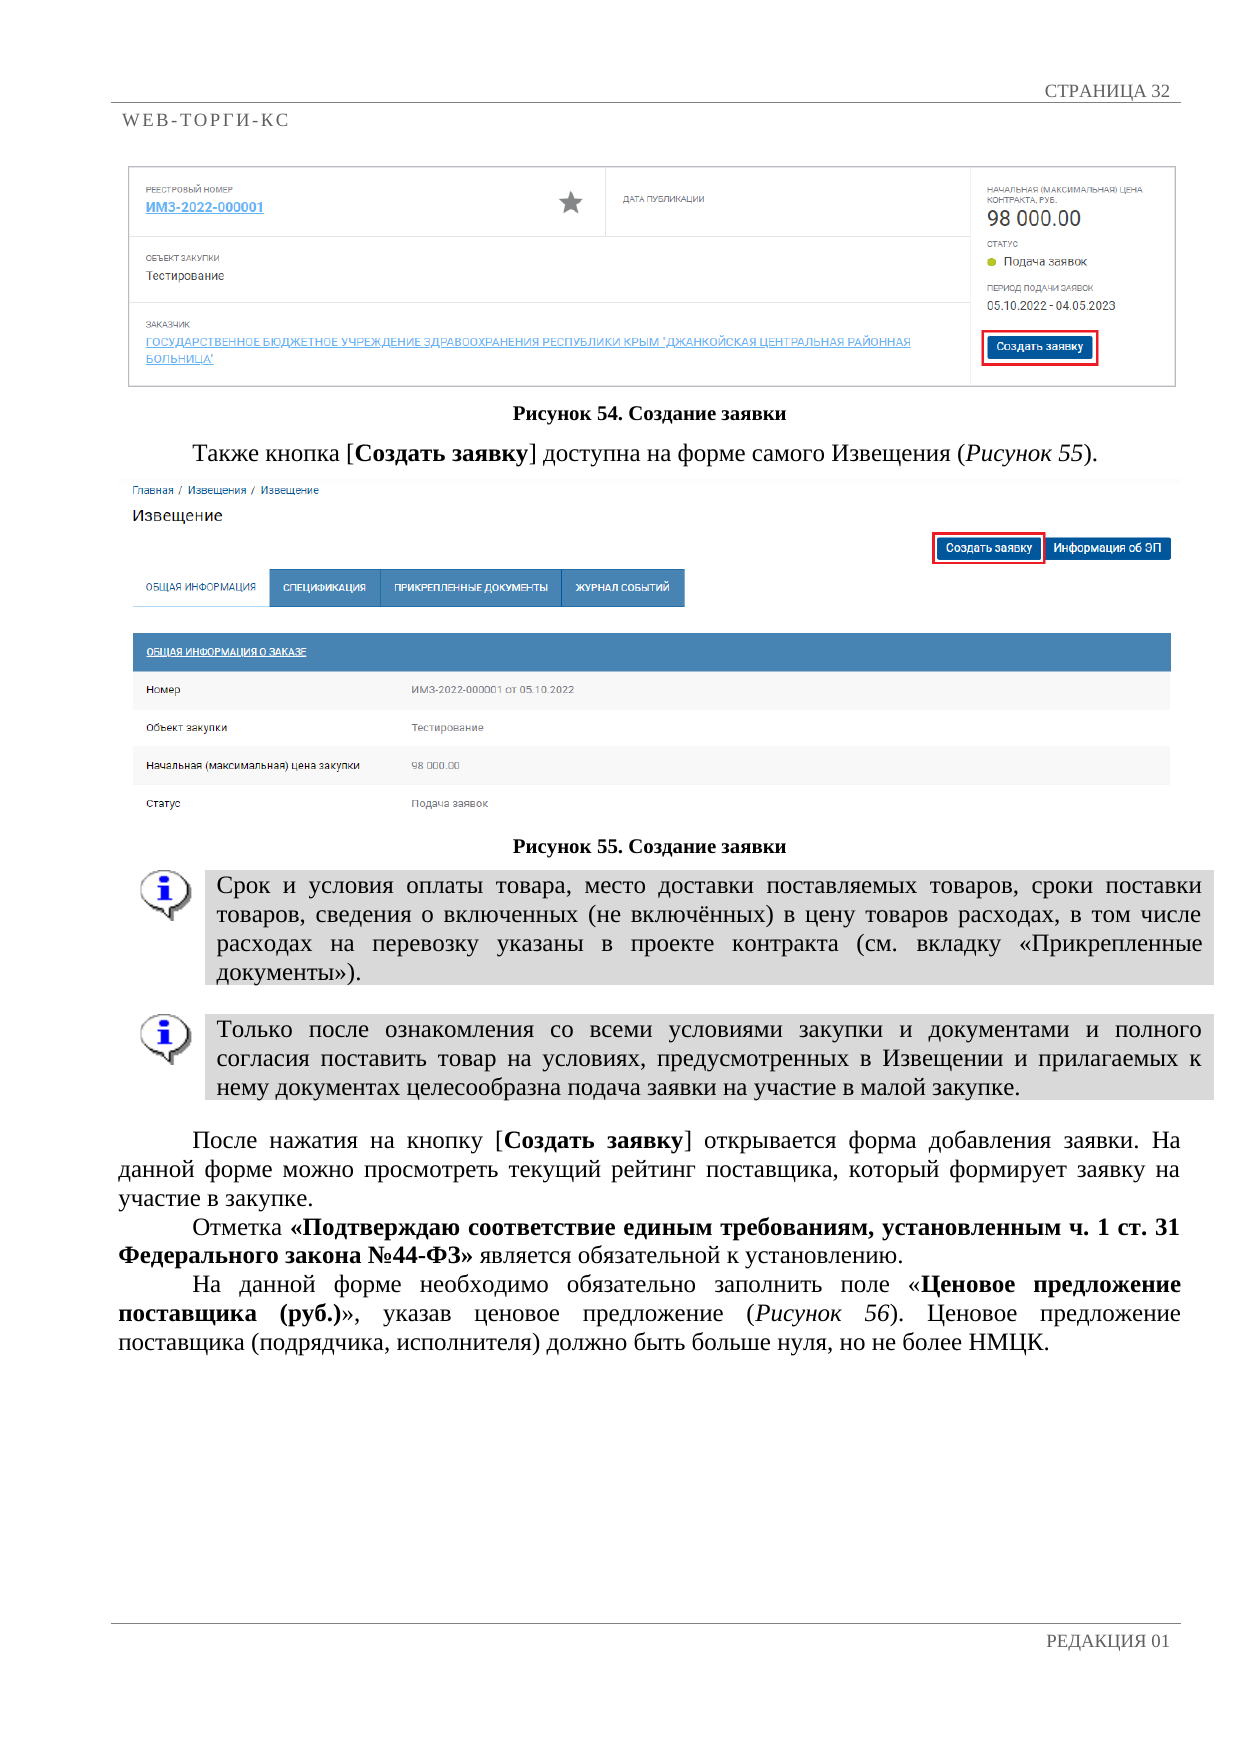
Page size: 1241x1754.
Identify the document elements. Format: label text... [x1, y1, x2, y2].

table_header Срок и условия оплаты товара, место доставки поставляемых товаров, сроки поставки товаров, сведения о включенных (не включённых) в цену товаров расходах, в том числе расходах на перевозку указаны в проекте контракта (см. вкладку «Прикрепленные документы»). [205, 870, 1214, 985]
picture [118, 159, 1182, 389]
text После нажатия на кнопку [Создать заявку] открывается форма добавления заявки. На данной форме можно просмотреть текущий рейтинг поставщика, который формирует заявку на участие в закупке. [118, 1125, 1181, 1212]
table_header [129, 870, 205, 985]
text Отметка «Подтверждаю соответствие единым требованиям, установленным ч. 1 ст. 31 Федерального закона №44-ФЗ» является обязательной к установлению. [118, 1212, 1181, 1269]
picture [140, 1014, 192, 1065]
picture [140, 870, 192, 921]
picture [118, 479, 1182, 822]
table_header Только после ознакомления со всеми условиями закупки и документами и полного согласия поставить товар на условиях, предусмотренных в Извещении и прилагаемых к нему документах целесообразна подача заявки на участие в малой закупке. [205, 1014, 1214, 1100]
table_header [129, 1014, 205, 1100]
